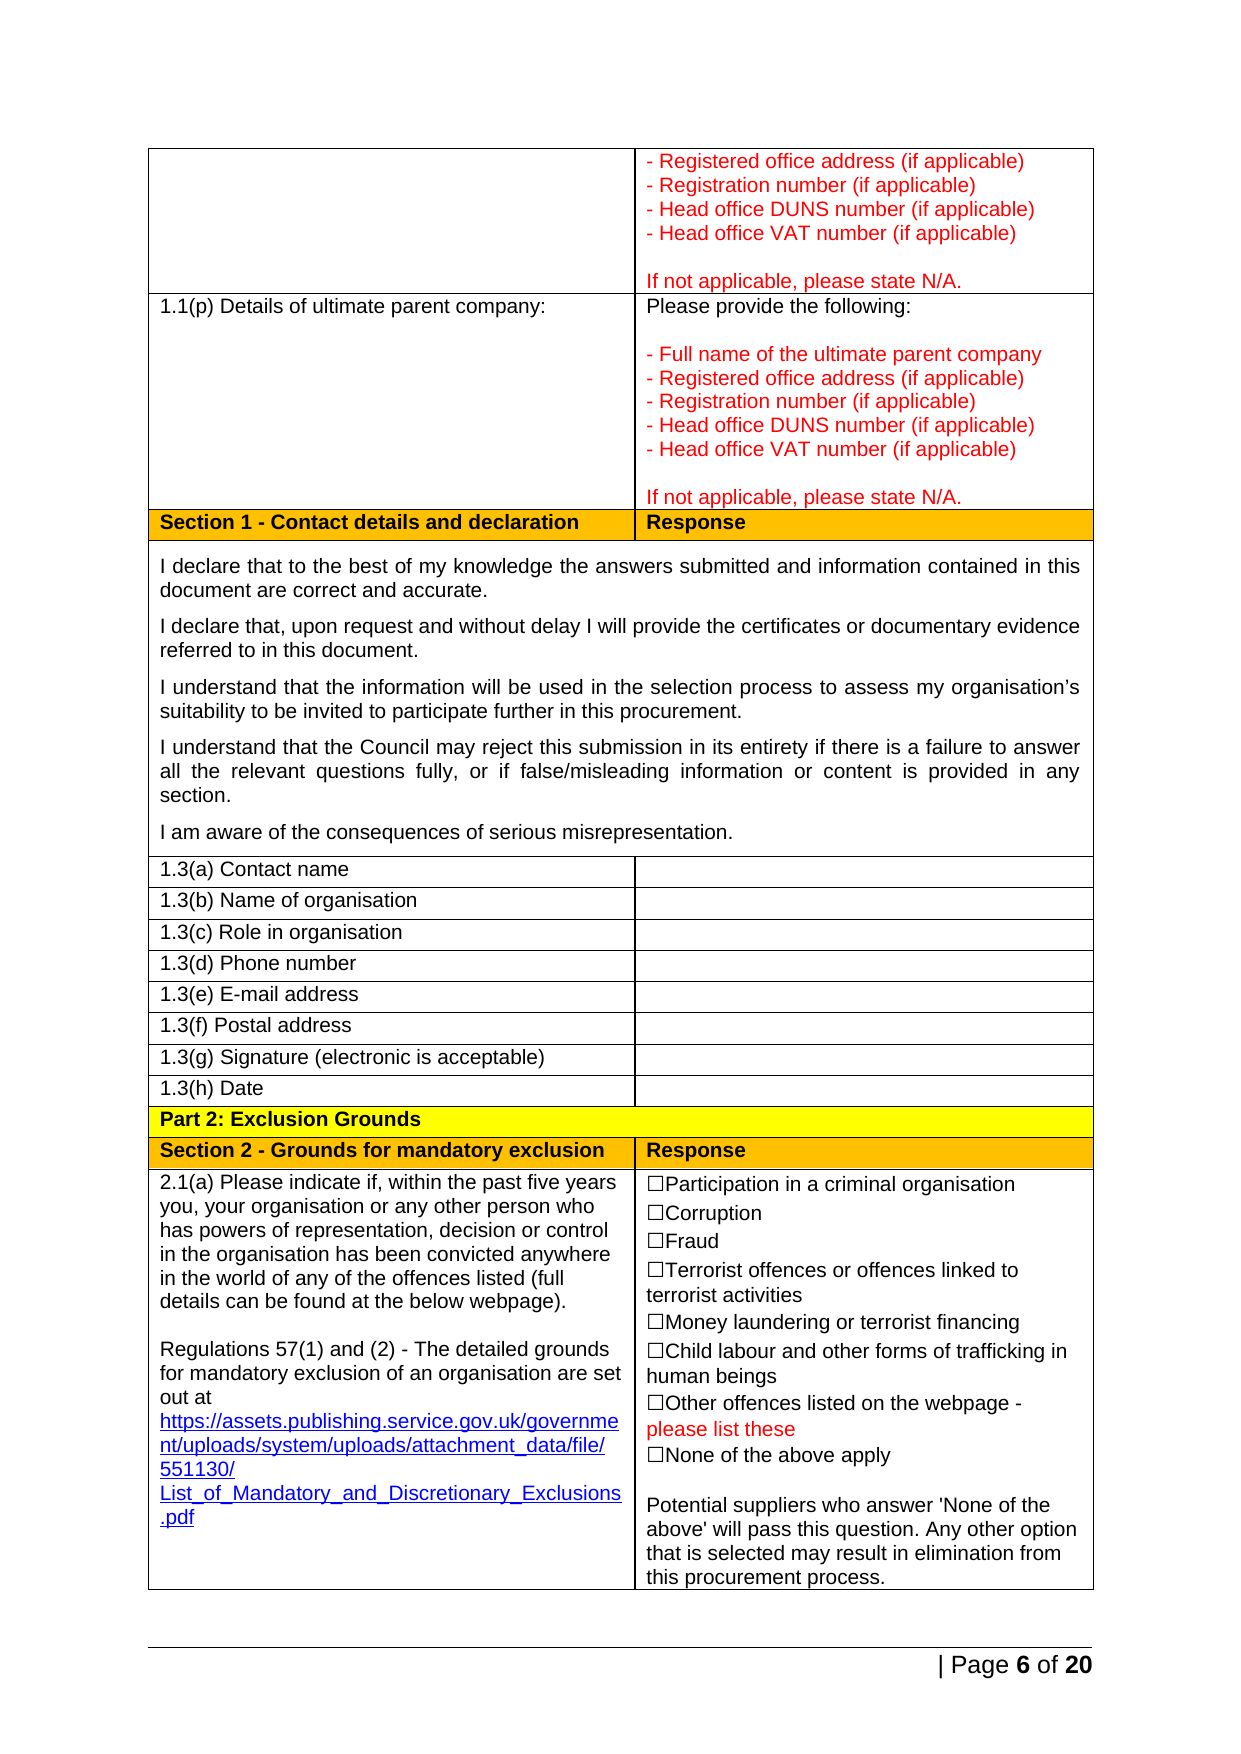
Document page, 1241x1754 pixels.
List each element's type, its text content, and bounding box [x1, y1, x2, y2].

table_cell 1.3(e) E-mail address [149, 982, 634, 1012]
table_cell Section 1 - Contact details and declaration [149, 510, 634, 540]
table_cell 1.1(p) Details of ultimate parent company: [149, 294, 634, 509]
table_cell [636, 1076, 1093, 1106]
table_cell Response [636, 510, 1093, 540]
table_cell 1.3(c) Role in organisation [149, 920, 634, 950]
table_cell 1.3(a) Contact name [149, 857, 634, 887]
table_cell Section 2 - Grounds for mandatory exclusion [149, 1138, 634, 1168]
table_cell [636, 888, 1093, 918]
table_cell Participation in a criminal organisation Corruption Fraud Terrorist offences or offences linked to terrorist activities Money laundering or terrorist financing Child labour and other forms of trafficking in human beings Other offences listed on the webpage - please list these None of the above apply Potential suppliers who answer 'None of the above' will pass this question. Any other option that is selected may result in elimination from this procurement process. [636, 1170, 1093, 1589]
table_cell Response [636, 1138, 1093, 1168]
table_cell I declare that to the best of my knowledge the answers submitted and information contained in this document are correct and accurate. I declare that, upon request and without delay I will provide the certificates or documentary evidence referred to in this document. I understand that the information will be used in the selection process to assess my organisation’s suitability to be invited to participate further in this procurement. I understand that the Council may reject this submission in its entirety if there is a failure to answer all the relevant questions fully, or if false/misleading information or content is provided in any section. I am aware of the consequences of serious misrepresentation. [149, 541, 1093, 856]
table_cell 1.3(g) Signature (electronic is acceptable) [149, 1045, 634, 1075]
table_cell 1.3(h) Date [149, 1076, 634, 1106]
table_cell [636, 920, 1093, 950]
table_cell [636, 982, 1093, 1012]
table_cell 1.3(d) Phone number [149, 951, 634, 981]
table_cell 1.3(f) Postal address [149, 1013, 634, 1043]
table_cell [636, 149, 1093, 292]
table_cell [636, 951, 1093, 981]
table_cell 2.1(a) Please indicate if, within the past five years you, your organisation or any other person who has powers of representation, decision or control in the organisation has been convicted anywhere in the world of any of the offences listed (full details can be found at the below webpage). Regulations 57(1) and (2) - The detailed grounds for mandatory exclusion of an organisation are set out at https://assets.publishing.service.gov.uk/government/uploads/system/uploads/attachment_data/file/551130/List_of_Mandatory_and_Discretionary_Exclusions.pdf [149, 1170, 634, 1589]
table_cell Please provide the following: - Full name of the ultimate parent company - Registered office address (if applicable) - Registration number (if applicable) - Head office DUNS number (if applicable) - Head office VAT number (if applicable) If not applicable, please state N/A. [636, 294, 1093, 509]
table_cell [149, 149, 634, 292]
table_cell [636, 857, 1093, 887]
table_cell 1.3(b) Name of organisation [149, 888, 634, 918]
table_cell [636, 1013, 1093, 1043]
table_cell [636, 1045, 1093, 1075]
table_cell Part 2: Exclusion Grounds [149, 1107, 1093, 1137]
